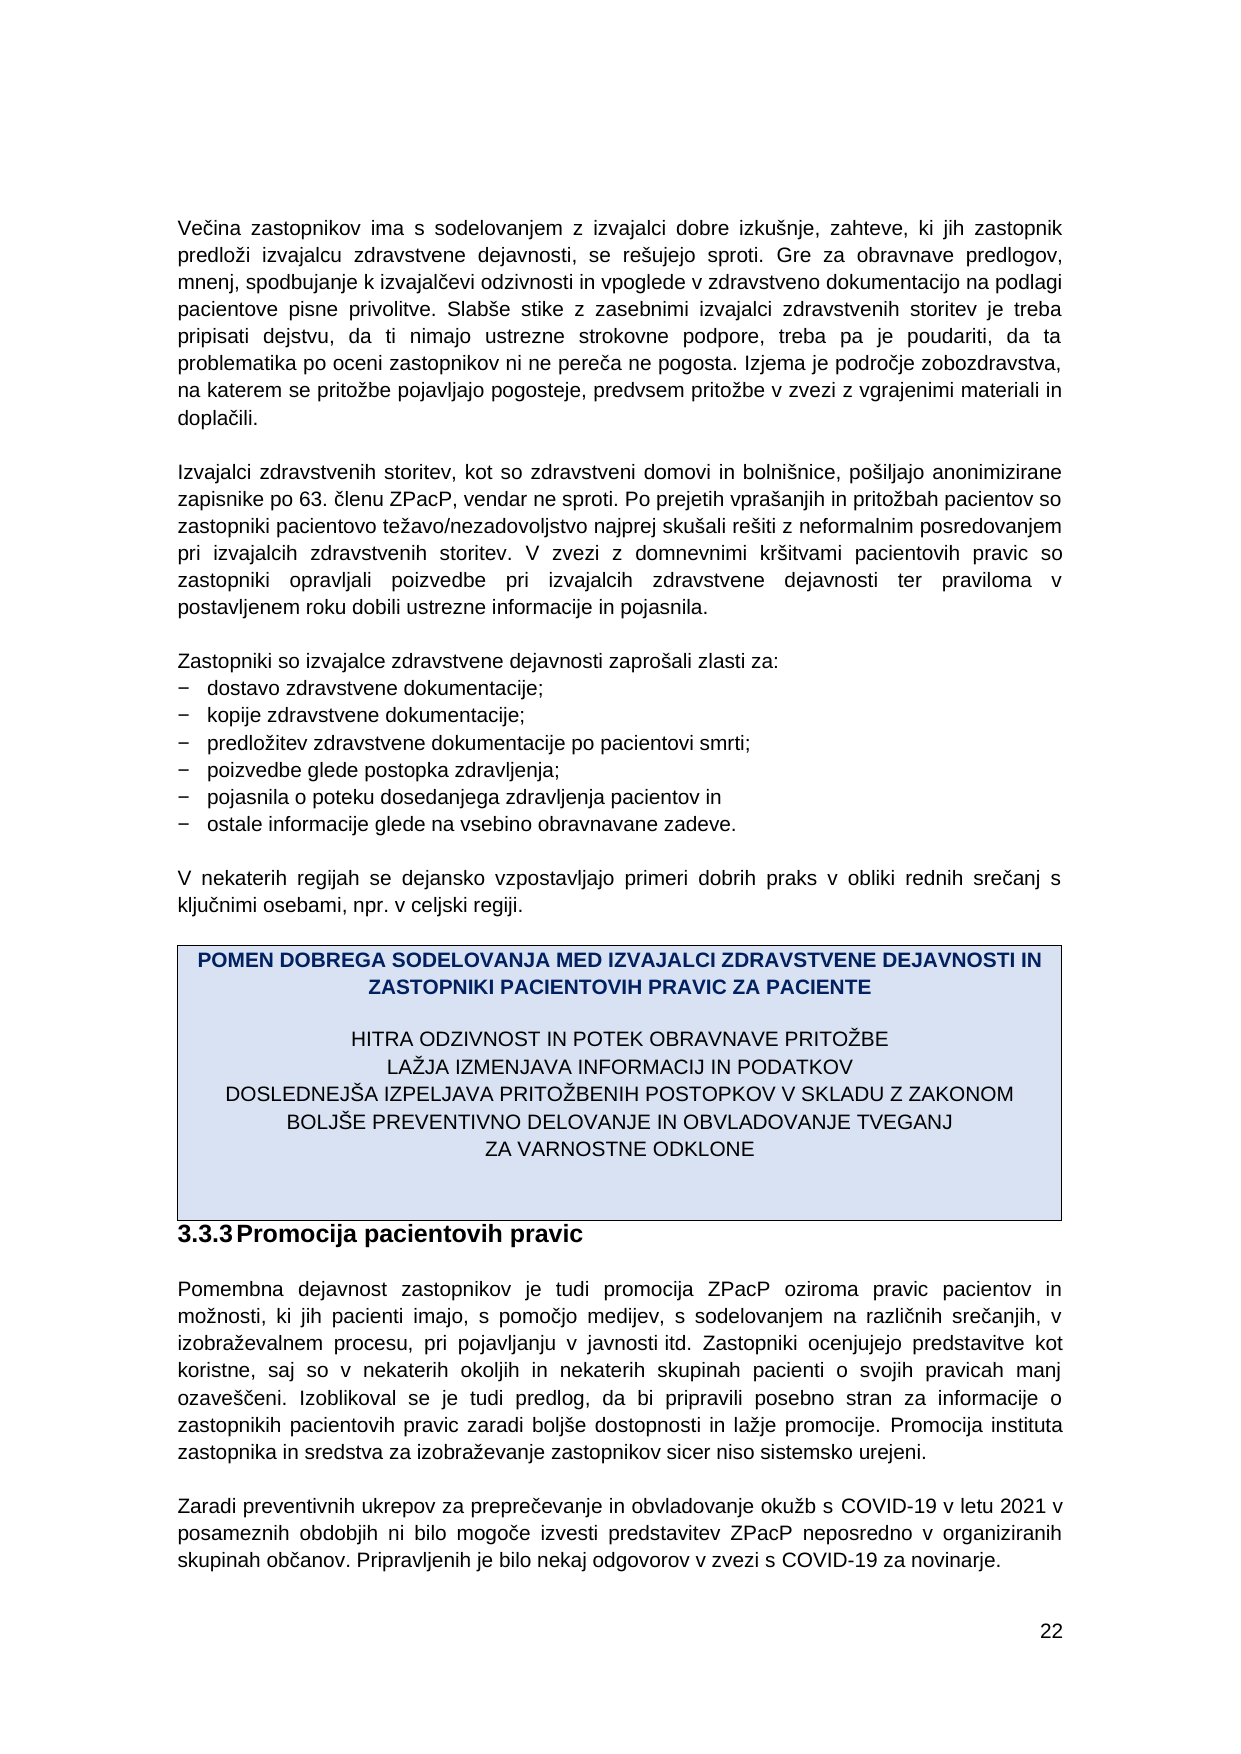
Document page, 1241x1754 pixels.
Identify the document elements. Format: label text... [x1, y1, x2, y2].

text Večina zastopnikov ima s sodelovanjem z izvajalci dobre izkušnje, zahteve, ki jih zastopnik predloži izvajalcu zdravstvene dejavnosti, se rešujejo sproti. Gre za obravnave predlogov, mnenj, spodbujanje k izvajalčevi odzivnosti in vpoglede v zdravstveno dokumentacijo na podlagi pacientove pisne privolitve. Slabše stike z zasebnimi izvajalci zdravstvenih storitev je treba pripisati dejstvu, da ti nimajo ustrezne strokovne podpore, treba pa je poudariti, da ta problematika po oceni zastopnikov ni ne pereča ne pogosta. Izjema je področje zobozdravstva, na katerem se pritožbe pojavljajo pogosteje, predvsem pritožbe v zvezi z vgrajenimi materiali in doplačili. [177, 214, 1063, 430]
text Pomembna dejavnost zastopnikov je tudi promocija ZPacP oziroma pravic pacientov in možnosti, ki jih pacienti imajo, s pomočjo medijev, s sodelovanjem na različnih srečanjih, v izobraževalnem procesu, pri pojavljanju v javnosti itd. Zastopniki ocenjujejo predstavitve kot koristne, saj so v nekaterih okoljih in nekaterih skupinah pacienti o svojih pravicah manj ozaveščeni. Izoblikoval se je tudi predlog, da bi pripravili posebno stran za informacije o zastopnikih pacientovih pravic zaradi boljše dostopnosti in lažje promocije. Promocija instituta zastopnika in sredstva za izobraževanje zastopnikov sicer niso sistemsko urejeni. [177, 1275, 1063, 1464]
text Izvajalci zdravstvenih storitev, kot so zdravstveni domovi in bolnišnice, pošiljajo anonimizirane zapisnike po 63. členu ZPacP, vendar ne sproti. Po prejetih vprašanjih in pritožbah pacientov so zastopniki pacientovo težavo/nezadovoljstvo najprej skušali rešiti z neformalnim posredovanjem pri izvajalcih zdravstvenih storitev. V zvezi z domnevnimi kršitvami pacientovih pravic so zastopniki opravljali poizvedbe pri izvajalcih zdravstvene dejavnosti ter praviloma v postavljenem roku dobili ustrezne informacije in pojasnila. [177, 457, 1063, 620]
text Zaradi preventivnih ukrepov za preprečevanje in obvladovanje okužb s COVID-19 v letu 2021 v posameznih obdobjih ni bilo mogoče izvesti predstavitev ZPacP neposredno v organiziranih skupinah občanov. Pripravljenih je bilo nekaj odgovorov v zvezi s COVID-19 za novinarje. [177, 1492, 1063, 1573]
table_header POMEN DOBREGA SODELOVANJA MED IZVAJALCI ZDRAVSTVENE DEJAVNOSTI IN ZASTOPNIKI PACIENTOVIH PRAVIC ZA PACIENTE HITRA ODZIVNOST IN POTEK OBRAVNAVE PRITOŽBE LAŽJA IZMENJAVA INFORMACIJ IN PODATKOV DOSLEDNEJŠA IZPELJAVA PRITOŽBENIH POSTOPKOV V SKLADU Z ZAKONOM BOLJŠE PREVENTIVNO DELOVANJE IN OBVLADOVANJE TVEGANJ ZA VARNOSTNE ODKLONE [178, 946, 1061, 1220]
list poizvedbe glede postopka zdravljenja; [177, 755, 1063, 782]
list kopije zdravstvene dokumentacije; [177, 701, 1063, 728]
subtitle Promocija pacientovih pravic [177, 1221, 1063, 1248]
list pojasnila o poteku dosedanjega zdravljenja pacientov in [177, 782, 1063, 809]
text V nekaterih regijah se dejansko vzpostavljajo primeri dobrih praks v obliki rednih srečanj s ključnimi osebami, npr. v celjski regiji. [177, 864, 1063, 918]
list dostavo zdravstvene dokumentacije; [177, 674, 1063, 701]
list predložitev zdravstvene dokumentacije po pacientovi smrti; [177, 728, 1063, 755]
text Zastopniki so izvajalce zdravstvene dejavnosti zaprošali zlasti za: [177, 647, 1063, 674]
list ostale informacije glede na vsebino obravnavane zadeve. [177, 809, 1063, 837]
